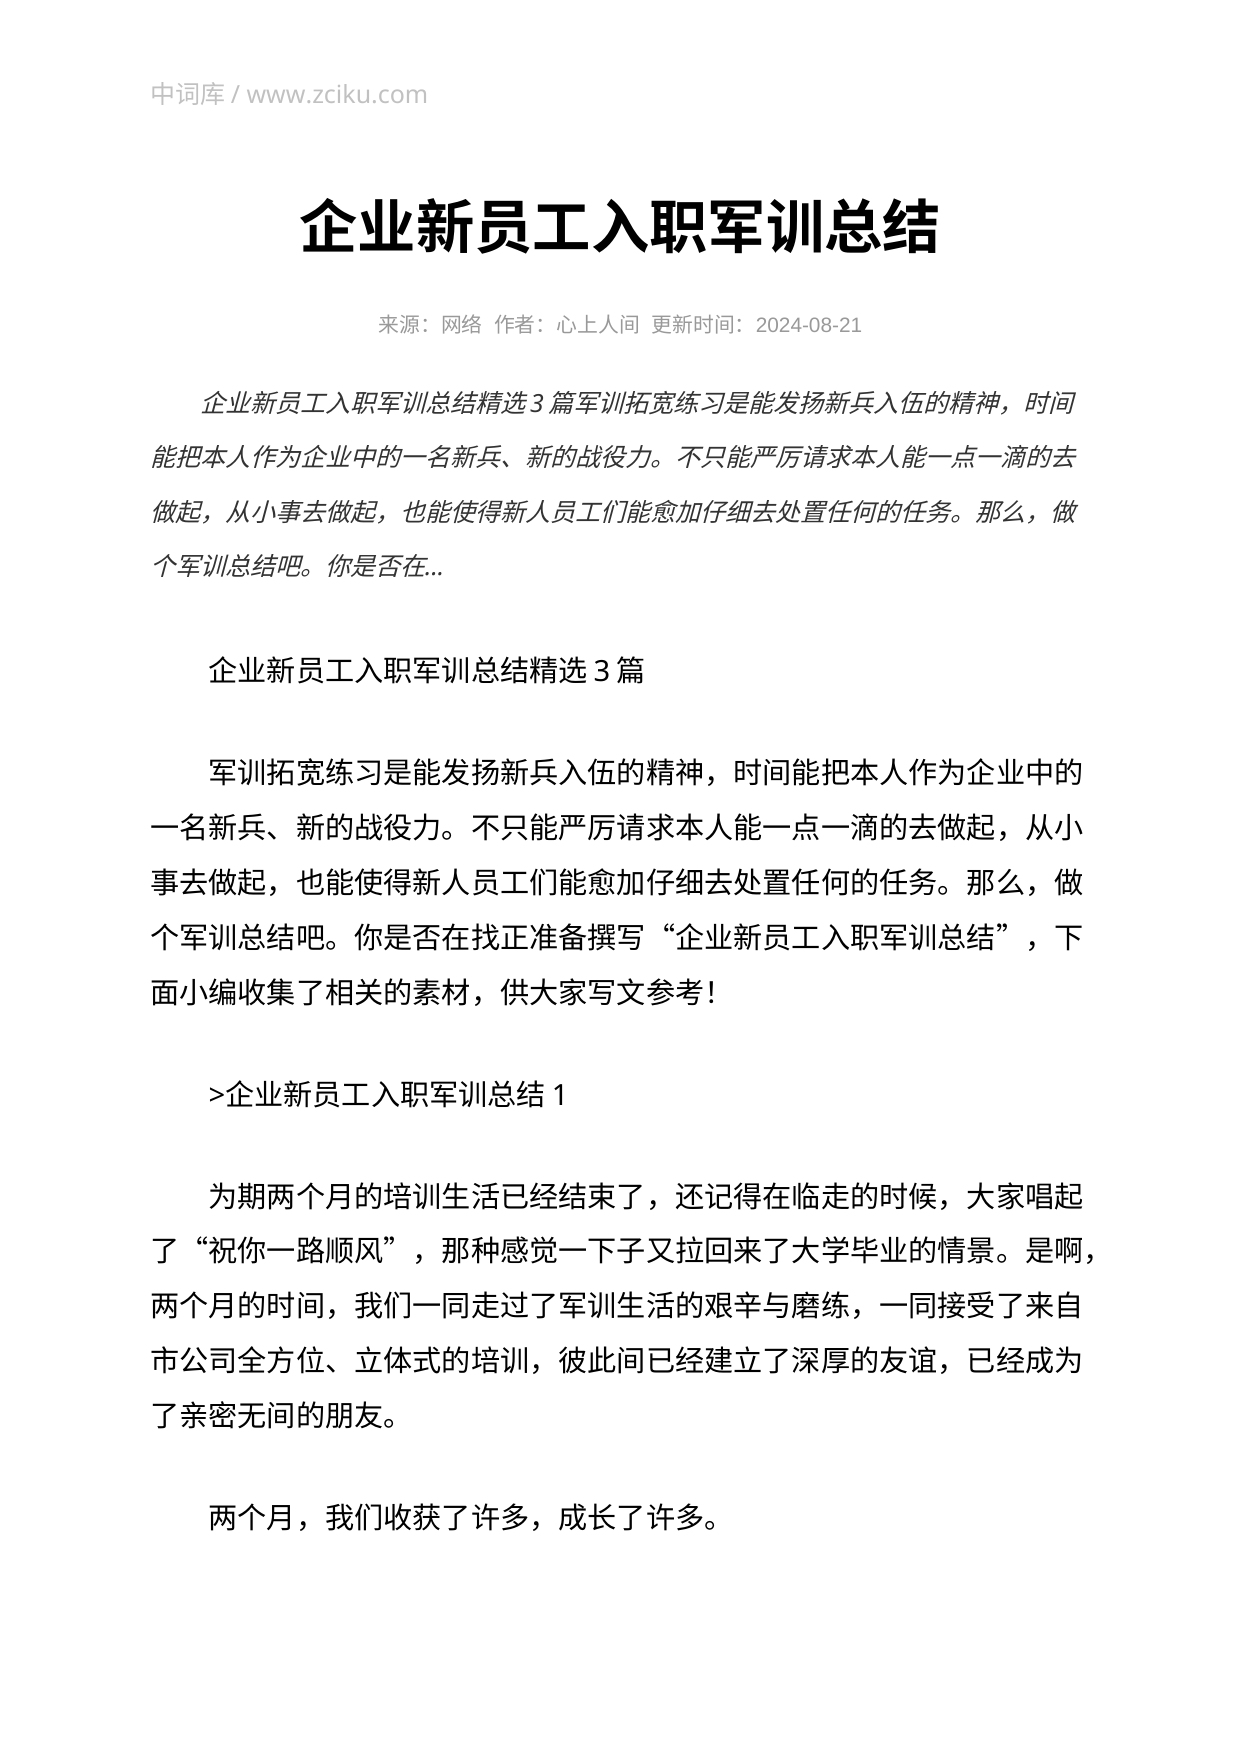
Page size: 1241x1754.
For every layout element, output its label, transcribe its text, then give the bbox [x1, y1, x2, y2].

text 军训拓宽练习是能发扬新兵入伍的精神，时间能把本人作为企业中的一名新兵、新的战役力。不只能严厉请求本人能一点一滴的去做起，从小事去做起，也能使得新人员工们能愈加仔细去处置任何的任务。那么，做个军训总结吧。你是否在找正准备撰写“企业新员工入职军训总结”，下面小编收集了相关的素材，供大家写文参考！ [150, 750, 1090, 1012]
text 两个月，我们收获了许多，成长了许多。 [150, 1494, 1090, 1537]
text 企业新员工入职军训总结精选3篇 [150, 648, 1090, 690]
text 来源：网络 作者：心上人间 更新时间：2024-08-21 [150, 313, 1090, 337]
text >企业新员工入职军训总结1 [150, 1071, 1090, 1113]
text 企业新员工入职军训总结精选3篇军训拓宽练习是能发扬新兵入伍的精神，时间能把本人作为企业中的一名新兵、新的战役力。不只能严厉请求本人能一点一滴的去做起，从小事去做起，也能使得新人员工们能愈加仔细去处置任何的任务。那么，做个军训总结吧。你是否在... [150, 383, 1090, 583]
text 为期两个月的培训生活已经结束了，还记得在临走的时候，大家唱起了“祝你一路顺风”，那种感觉一下子又拉回来了大学毕业的情景。是啊，两个月的时间，我们一同走过了军训生活的艰辛与磨练，一同接受了来自市公司全方位、立体式的培训，彼此间已经建立了深厚的友谊，已经成为了亲密无间的朋友。 [150, 1173, 1090, 1435]
subtitle 企业新员工入职军训总结 [150, 181, 1090, 266]
